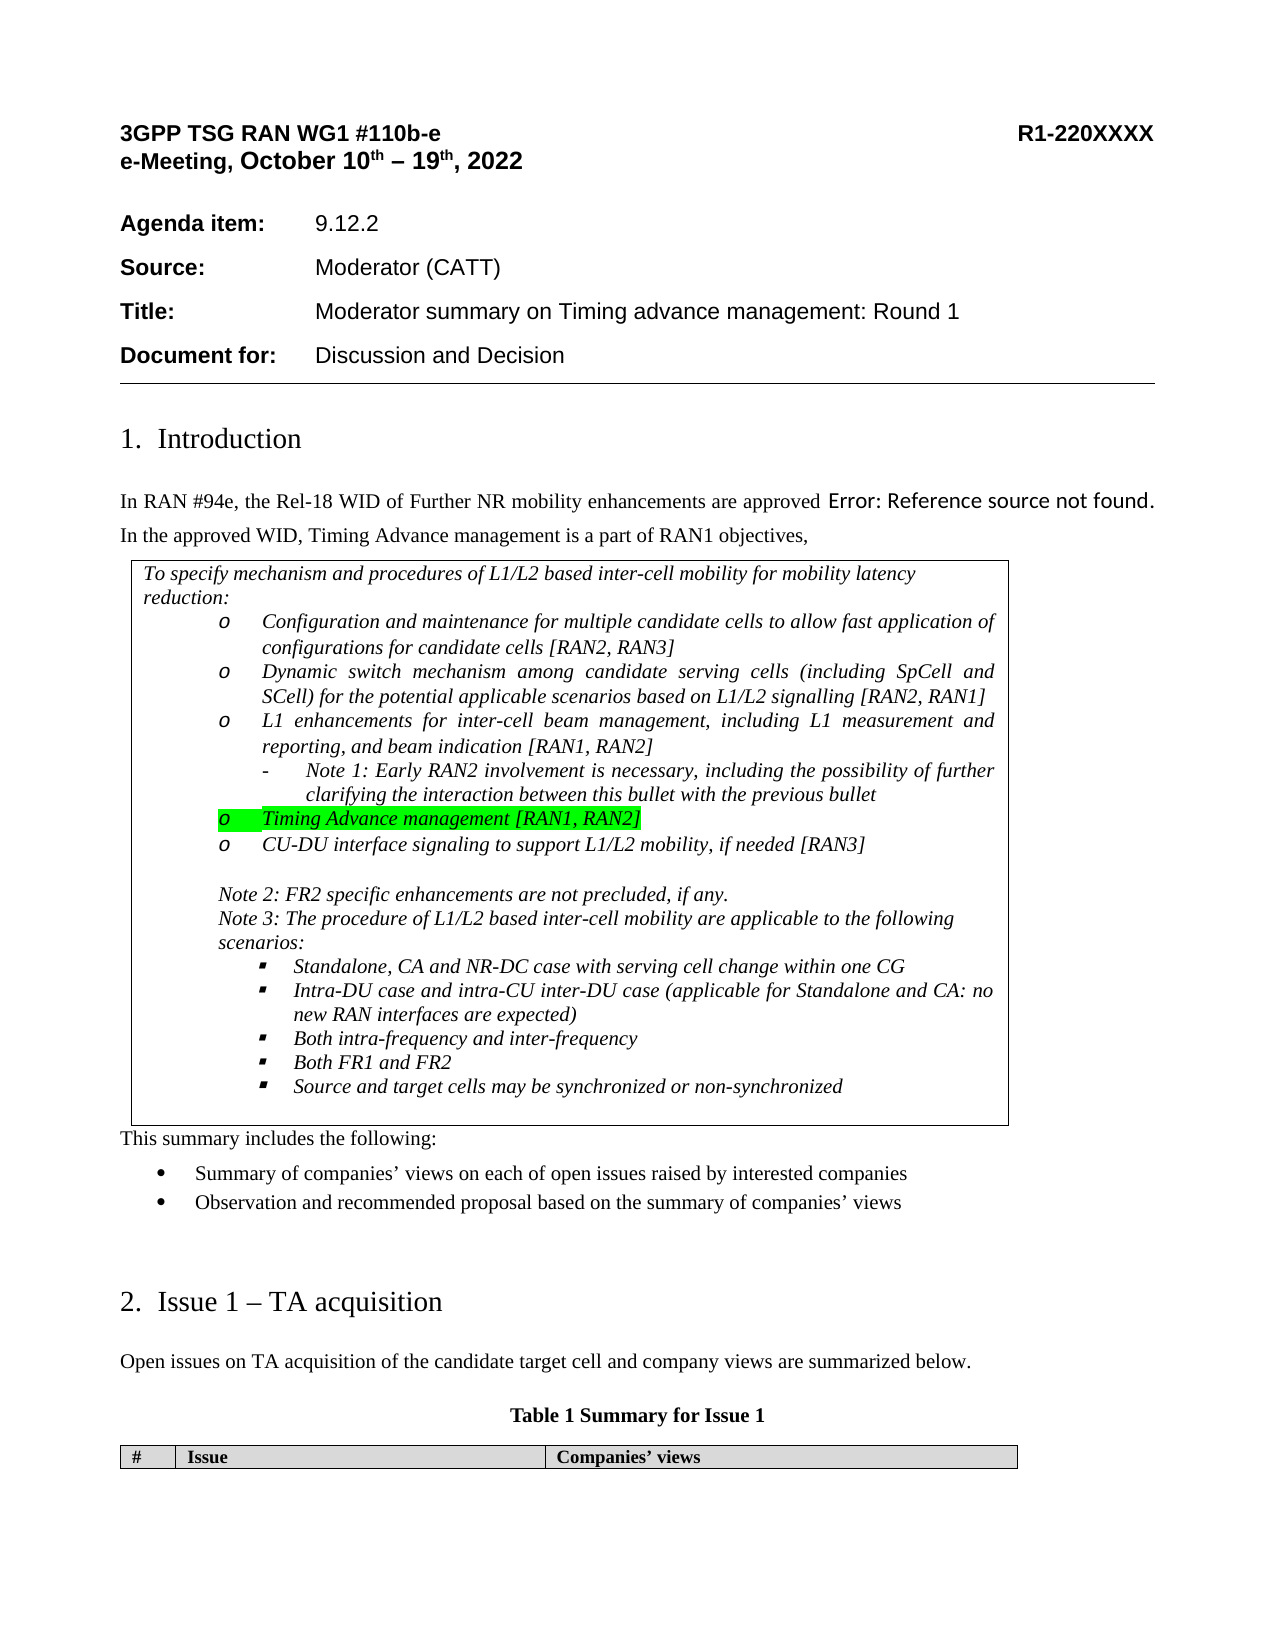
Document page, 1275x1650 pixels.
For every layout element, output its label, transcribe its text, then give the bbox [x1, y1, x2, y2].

table_header # [121, 1446, 175, 1468]
table_header To specify mechanism and procedures of L1/L2 based inter-cell mobility for mobility latency reduction: Configuration and maintenance for multiple candidate cells to allow fast application of configurations for candidate cells [RAN2, RAN3] Dynamic switch mechanism among candidate serving cells (including SpCell and SCell) for the potential applicable scenarios based on L1/L2 signalling [RAN2, RAN1] L1 enhancements for inter-cell beam management, including L1 measurement and reporting, and beam indication [RAN1, RAN2] Note 1: Early RAN2 involvement is necessary, including the possibility of further clarifying the interaction between this bullet with the previous bullet Timing Advance management [RAN1, RAN2] CU-DU interface signaling to support L1/L2 mobility, if needed [RAN3] Note 2: FR2 specific enhancements are not precluded, if any. Note 3: The procedure of L1/L2 based inter-cell mobility are applicable to the following scenarios: Standalone, CA and NR-DC case with serving cell change within one CG Intra-DU case and intra-CU inter-DU case (applicable for Standalone and CA: no new RAN interfaces are expected) Both intra-frequency and inter-frequency Both FR1 and FR2 Source and target cells may be synchronized or non-synchronized [132, 561, 1008, 1125]
text Table 1 Summary for Issue 1 [120, 1403, 1155, 1427]
text This summary includes the following: [120, 1126, 1155, 1150]
text e-Meeting, October 10th – 19th, 2022 [120, 146, 1155, 175]
text Source: Moderator (CATT) [120, 254, 1155, 280]
subtitle Issue 1 – TA acquisition [120, 1284, 1155, 1317]
table_header Companies’ views [546, 1446, 1017, 1468]
list Observation and recommended proposal based on the summary of companies’ views [157, 1190, 1155, 1214]
text Open issues on TA acquisition of the candidate target cell and company views are summarized below. [120, 1349, 1155, 1373]
text 3GPP TSG RAN WG1 #110b-e R1-220XXXX [120, 120, 1155, 146]
subtitle Introduction [120, 421, 1155, 455]
text Agenda item: 9.12.2 [120, 209, 1155, 236]
list Summary of companies’ views on each of open issues raised by interested companies [157, 1161, 1155, 1185]
text Title: Moderator summary on Timing advance management: Round 1 [120, 298, 1155, 324]
table_header Issue [176, 1446, 545, 1468]
text Document for: Discussion and Decision [120, 342, 1155, 383]
